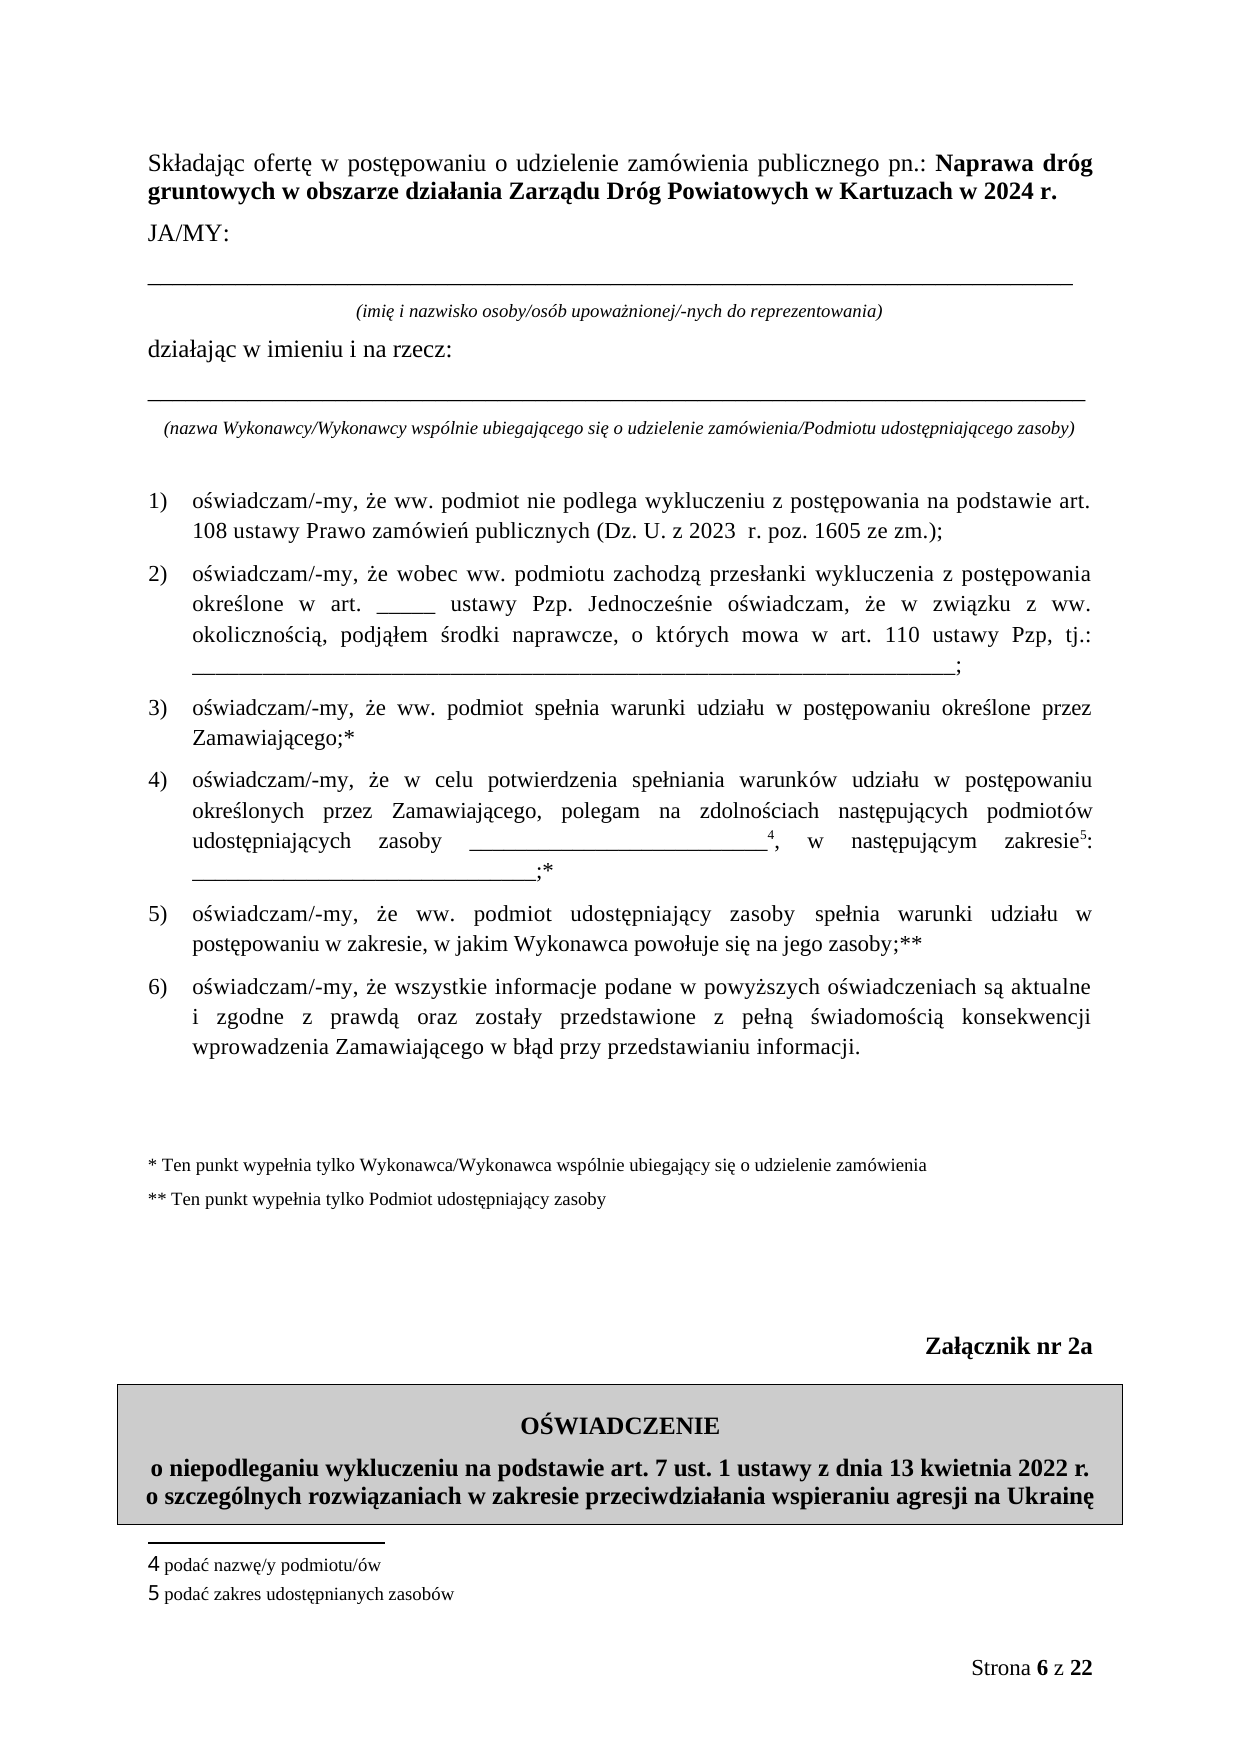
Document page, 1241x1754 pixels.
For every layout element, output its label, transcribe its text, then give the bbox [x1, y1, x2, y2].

text (nazwa Wykonawcy/Wykonawcy wspólnie ubiegającego się o udzielenie zamówienia/Podmiotu udostępniającego zasoby) [148, 417, 1093, 438]
text działając w imieniu i na rzecz: [148, 334, 1093, 363]
text ___________________________________________________________________________ [148, 375, 1093, 404]
list oświadczam/-my, że wszystkie informacje podane w powyższych oświadczeniach są aktualne i zgodne z prawdą oraz zostały przedstawione z pełną świadomością konsekwencji wprowadzenia Zamawiającego w błąd przy przedstawianiu informacji. [148, 973, 1093, 1059]
text (imię i nazwisko osoby/osób upoważnionej/-nych do reprezentowania) [148, 300, 1093, 322]
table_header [118, 1385, 1122, 1524]
list oświadczam/-my, że ww. podmiot nie podlega wykluczeniu z postępowania na podstawie art. 108 ustawy Prawo zamówień publicznych (Dz. U. z 2023 r. poz. 1605 ze zm.); [148, 487, 1093, 544]
list oświadczam/-my, że ww. podmiot udostępniający zasoby spełnia warunki udziału w postępowaniu w zakresie, w jakim Wykonawca powołuje się na jego zasoby;** [148, 900, 1093, 956]
text Załącznik nr 2a [148, 1331, 1093, 1360]
list oświadczam/-my, że w celu potwierdzenia spełniania warunków udziału w postępowaniu określonych przez Zamawiającego, polegam na zdolnościach następujących podmiotów udostępniających zasoby __________________________, w następującym zakresie: ______________________________;* [148, 766, 1093, 883]
text Składając ofertę w postępowaniu o udzielenie zamówienia publicznego pn.: Naprawa dróg gruntowych w obszarze działania Zarządu Dróg Powiatowych w Kartuzach w 2024 r. [148, 148, 1093, 205]
text JA/MY: [148, 218, 1093, 246]
text ** Ten punkt wypełnia tylko Podmiot udostępniający zasoby [148, 1188, 1093, 1209]
text __________________________________________________________________________ [148, 259, 1093, 288]
text * Ten punkt wypełnia tylko Wykonawca/Wykonawca wspólnie ubiegający się o udzielenie zamówienia [148, 1154, 1093, 1175]
list oświadczam/-my, że wobec ww. podmiotu zachodzą przesłanki wykluczenia z postępowania określone w art. _____ ustawy Pzp. Jednocześnie oświadczam, że w związku z ww. okolicznością, podjąłem środki naprawcze, o których mowa w art. 110 ustawy Pzp, tj.: _________________________________________________________________; [148, 560, 1093, 677]
list oświadczam/-my, że ww. podmiot spełnia warunki udziału w postępowaniu określone przez Zamawiającego;* [148, 693, 1093, 750]
